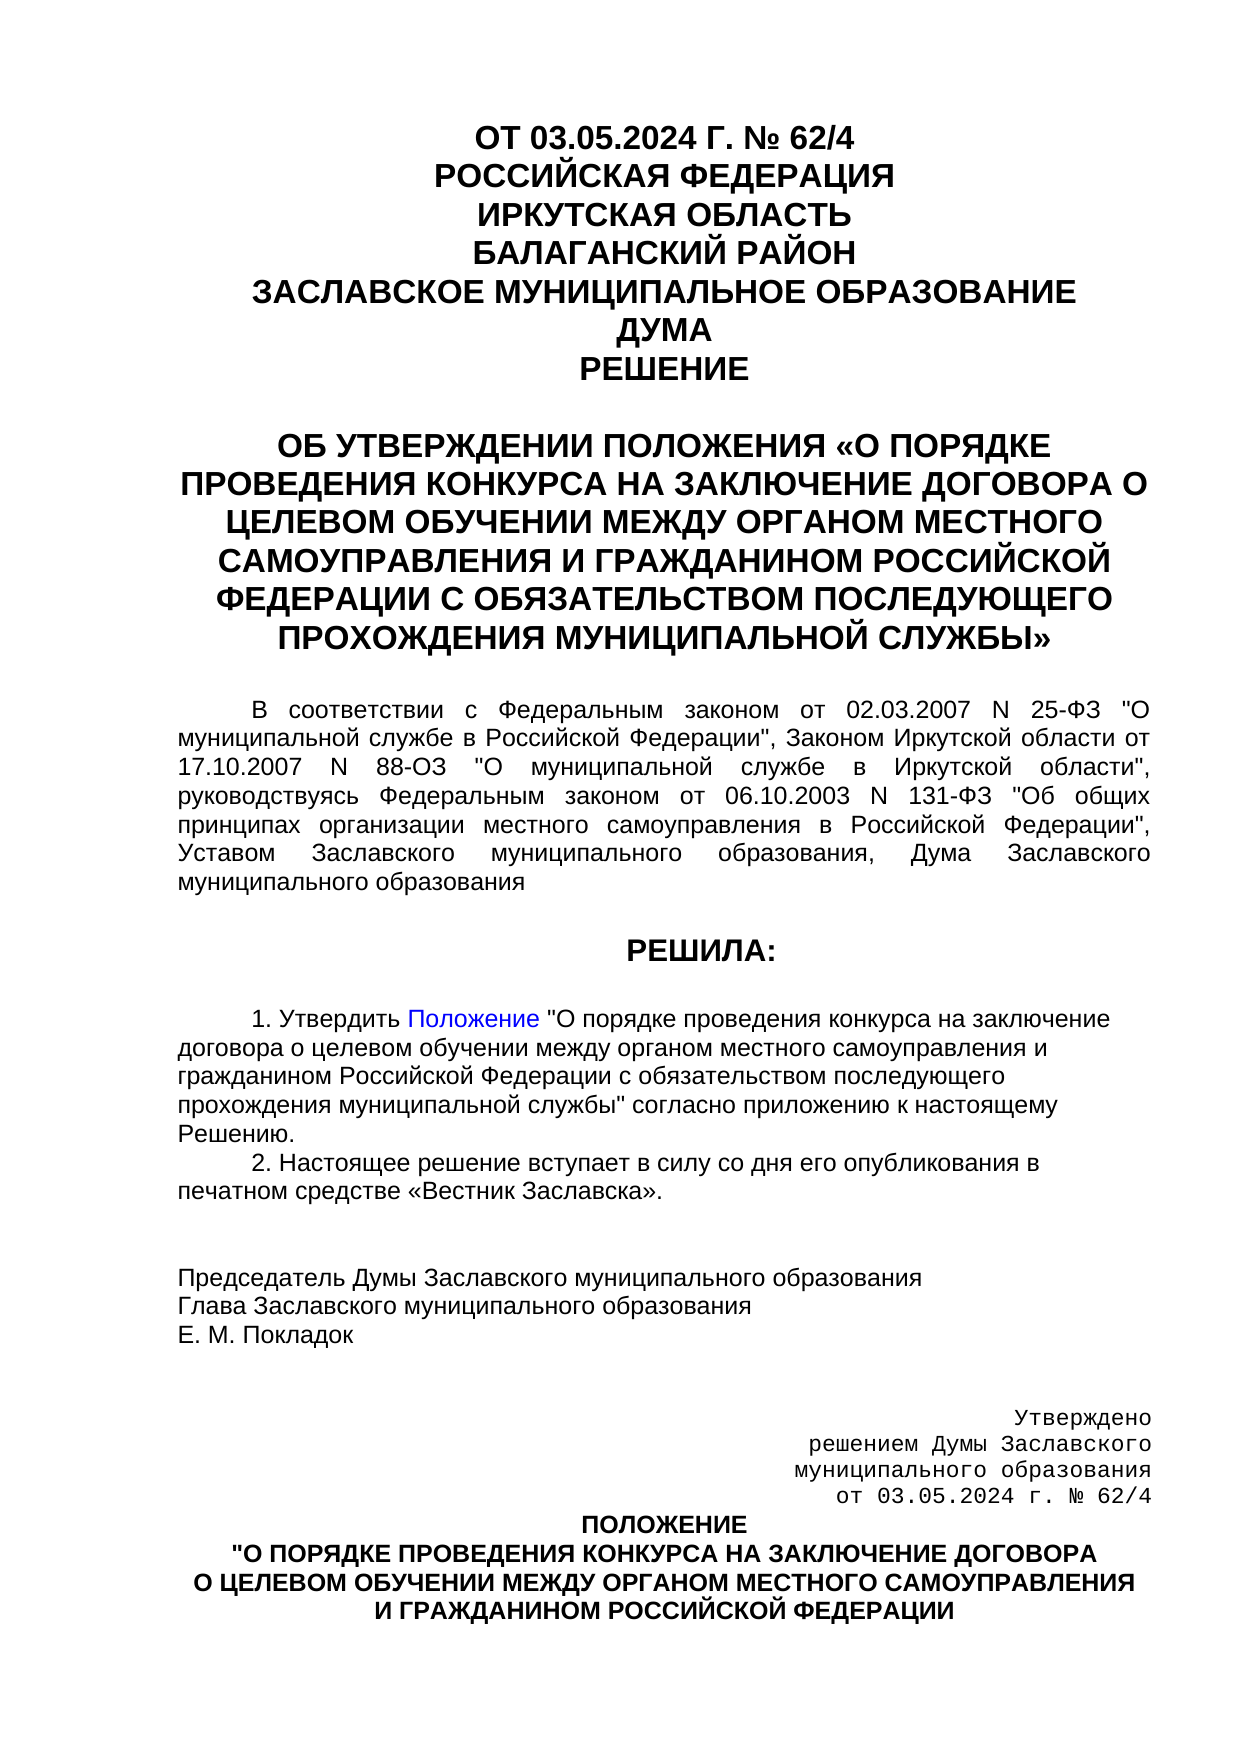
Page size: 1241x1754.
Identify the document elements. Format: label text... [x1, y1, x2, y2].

title О ЦЕЛЕВОМ ОБУЧЕНИИ МЕЖДУ ОРГАНОМ МЕСТНОГО САМОУПРАВЛЕНИЯ [177, 1567, 1152, 1596]
text Председатель Думы Заславского муниципального образования [177, 1262, 1152, 1291]
text Е. М. Покладок [177, 1320, 1152, 1349]
title ПОЛОЖЕНИЕ [177, 1510, 1152, 1539]
text ИРКУТСКАЯ ОБЛАСТЬ [177, 195, 1152, 233]
text В соответствии с Федеральным законом от 02.03.2007 N 25-ФЗ "О муниципальной службе в Российской Федерации", Законом Иркутской области от 17.10.2007 N 88-ОЗ "О муниципальной службе в Иркутской области", руководствуясь Федеральным законом от 06.10.2003 N 131-ФЗ "Об общих принципах организации местного самоуправления в Российской Федерации", Уставом Заславского муниципального образования, Дума Заславского муниципального образования [177, 695, 1152, 896]
text РОССИЙСКАЯ ФЕДЕРАЦИЯ [177, 157, 1152, 195]
text БАЛАГАНСКИЙ РАЙОН [177, 233, 1152, 272]
text Утверждено [177, 1406, 1152, 1432]
text 1. Утвердить Положение "О порядке проведения конкурса на заключение договора о целевом обучении между органом местного самоуправления и гражданином Российской Федерации с обязательством последующего прохождения муниципальной службы" согласно приложению к настоящему Решению. [177, 1004, 1152, 1147]
title ПРОХОЖДЕНИЯ МУНИЦИПАЛЬНОЙ СЛУЖБЫ» [177, 618, 1152, 656]
title ОБ УТВЕРЖДЕНИИ ПОЛОЖЕНИЯ «О ПОРЯДКЕ ПРОВЕДЕНИЯ КОНКУРСА НА ЗАКЛЮЧЕНИЕ ДОГОВОРА О ЦЕЛЕВОМ ОБУЧЕНИИ МЕЖДУ ОРГАНОМ МЕСТНОГО САМОУПРАВЛЕНИЯ И ГРАЖДАНИНОМ РОССИЙСКОЙ ФЕДЕРАЦИИ С ОБЯЗАТЕЛЬСТВОМ ПОСЛЕДУЮЩЕГО [177, 426, 1152, 618]
title И ГРАЖДАНИНОМ РОССИЙСКОЙ ФЕДЕРАЦИИ [177, 1596, 1152, 1625]
text РЕШИЛА: [177, 932, 1152, 968]
text Глава Заславского муниципального образования [177, 1291, 1152, 1320]
text решением Думы Заславского [177, 1432, 1152, 1458]
title "О ПОРЯДКЕ ПРОВЕДЕНИЯ КОНКУРСА НА ЗАКЛЮЧЕНИЕ ДОГОВОРА [177, 1539, 1152, 1567]
text 2. Настоящее решение вступает в силу со дня его опубликования в печатном средстве «Вестник Заславска». [177, 1147, 1152, 1205]
text от 03.05.2024 г. № 62/4 [177, 1484, 1152, 1510]
text ЗАСЛАВСКОЕ МУНИЦИПАЛЬНОЕ ОБРАЗОВАНИЕ [177, 272, 1152, 310]
text ОТ 03.05.2024 Г. № 62/4 [177, 118, 1152, 157]
text ДУМА [177, 310, 1152, 349]
text муниципального образования [177, 1458, 1152, 1484]
text РЕШЕНИЕ [177, 349, 1152, 387]
